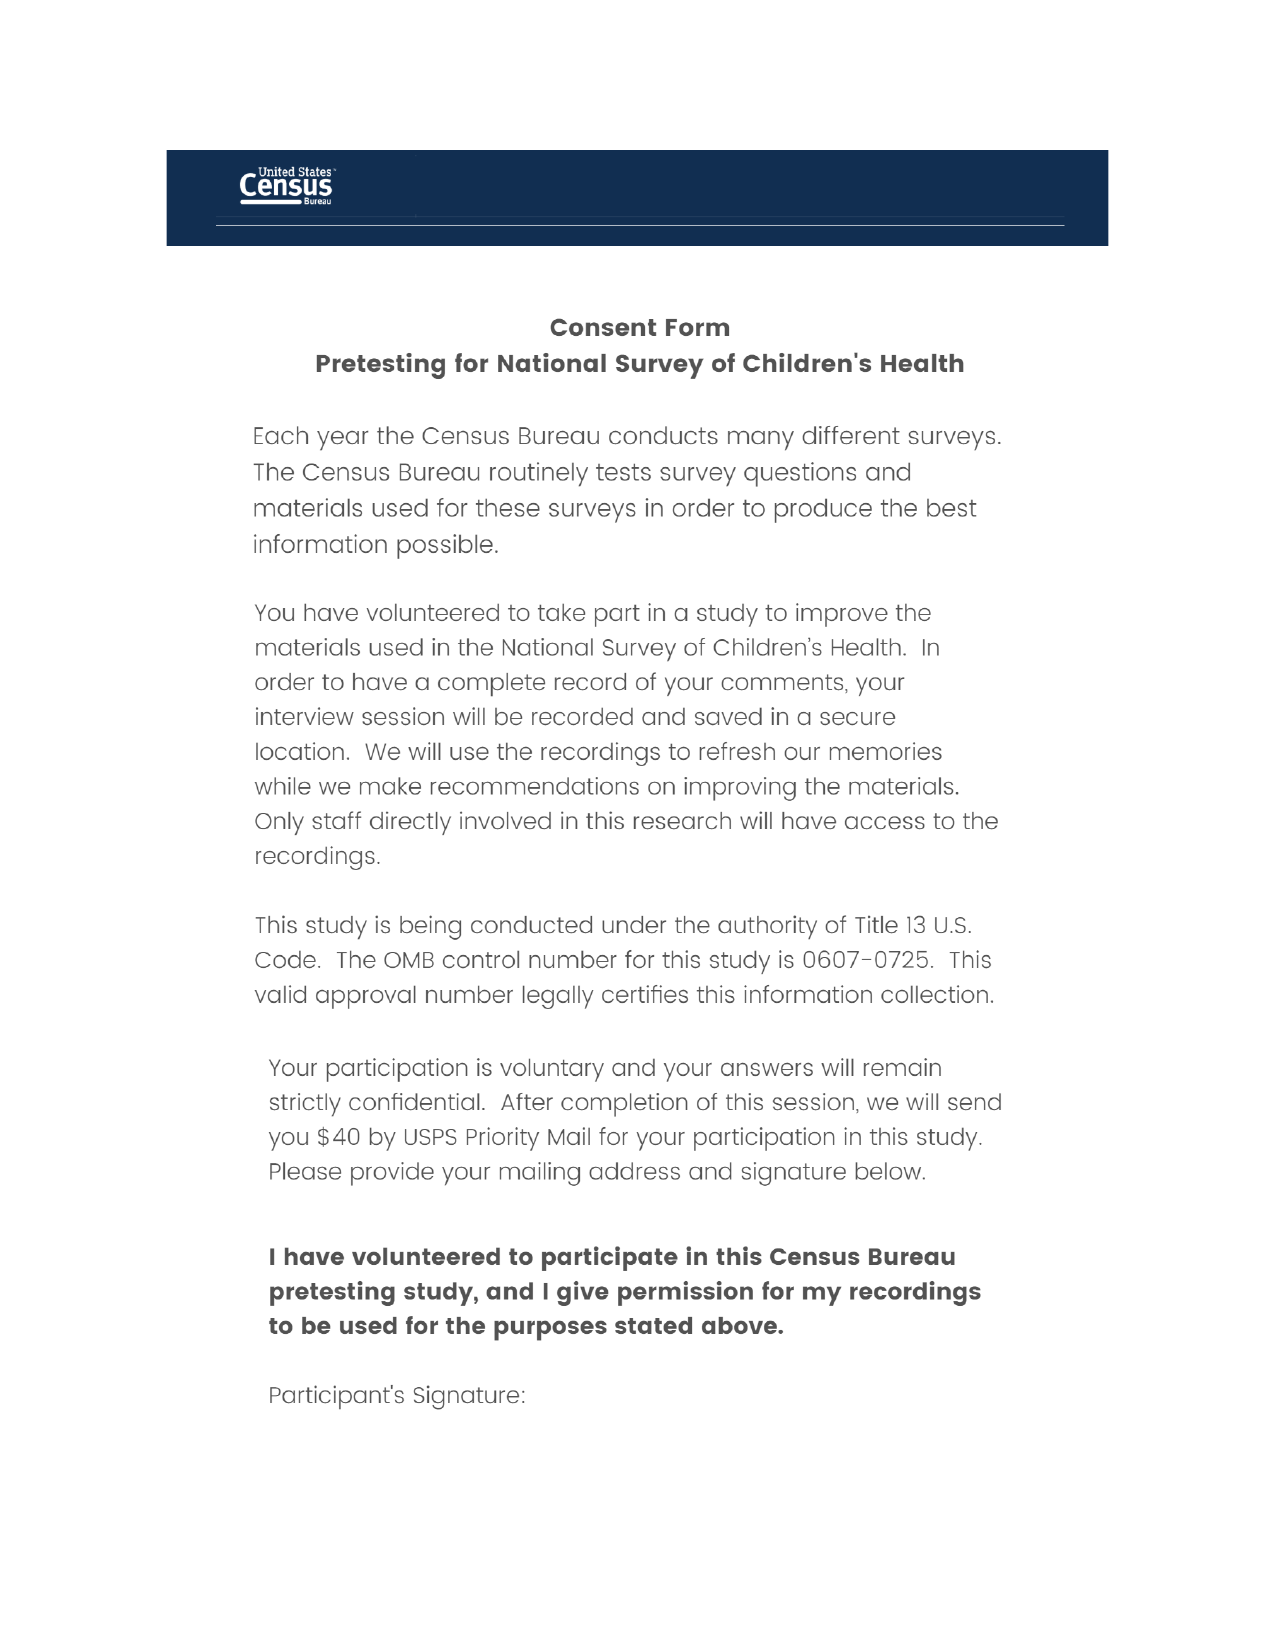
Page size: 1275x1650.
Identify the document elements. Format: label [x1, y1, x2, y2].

picture [259, 1050, 1016, 1412]
picture [244, 590, 1031, 1047]
picture [166, 150, 1109, 587]
